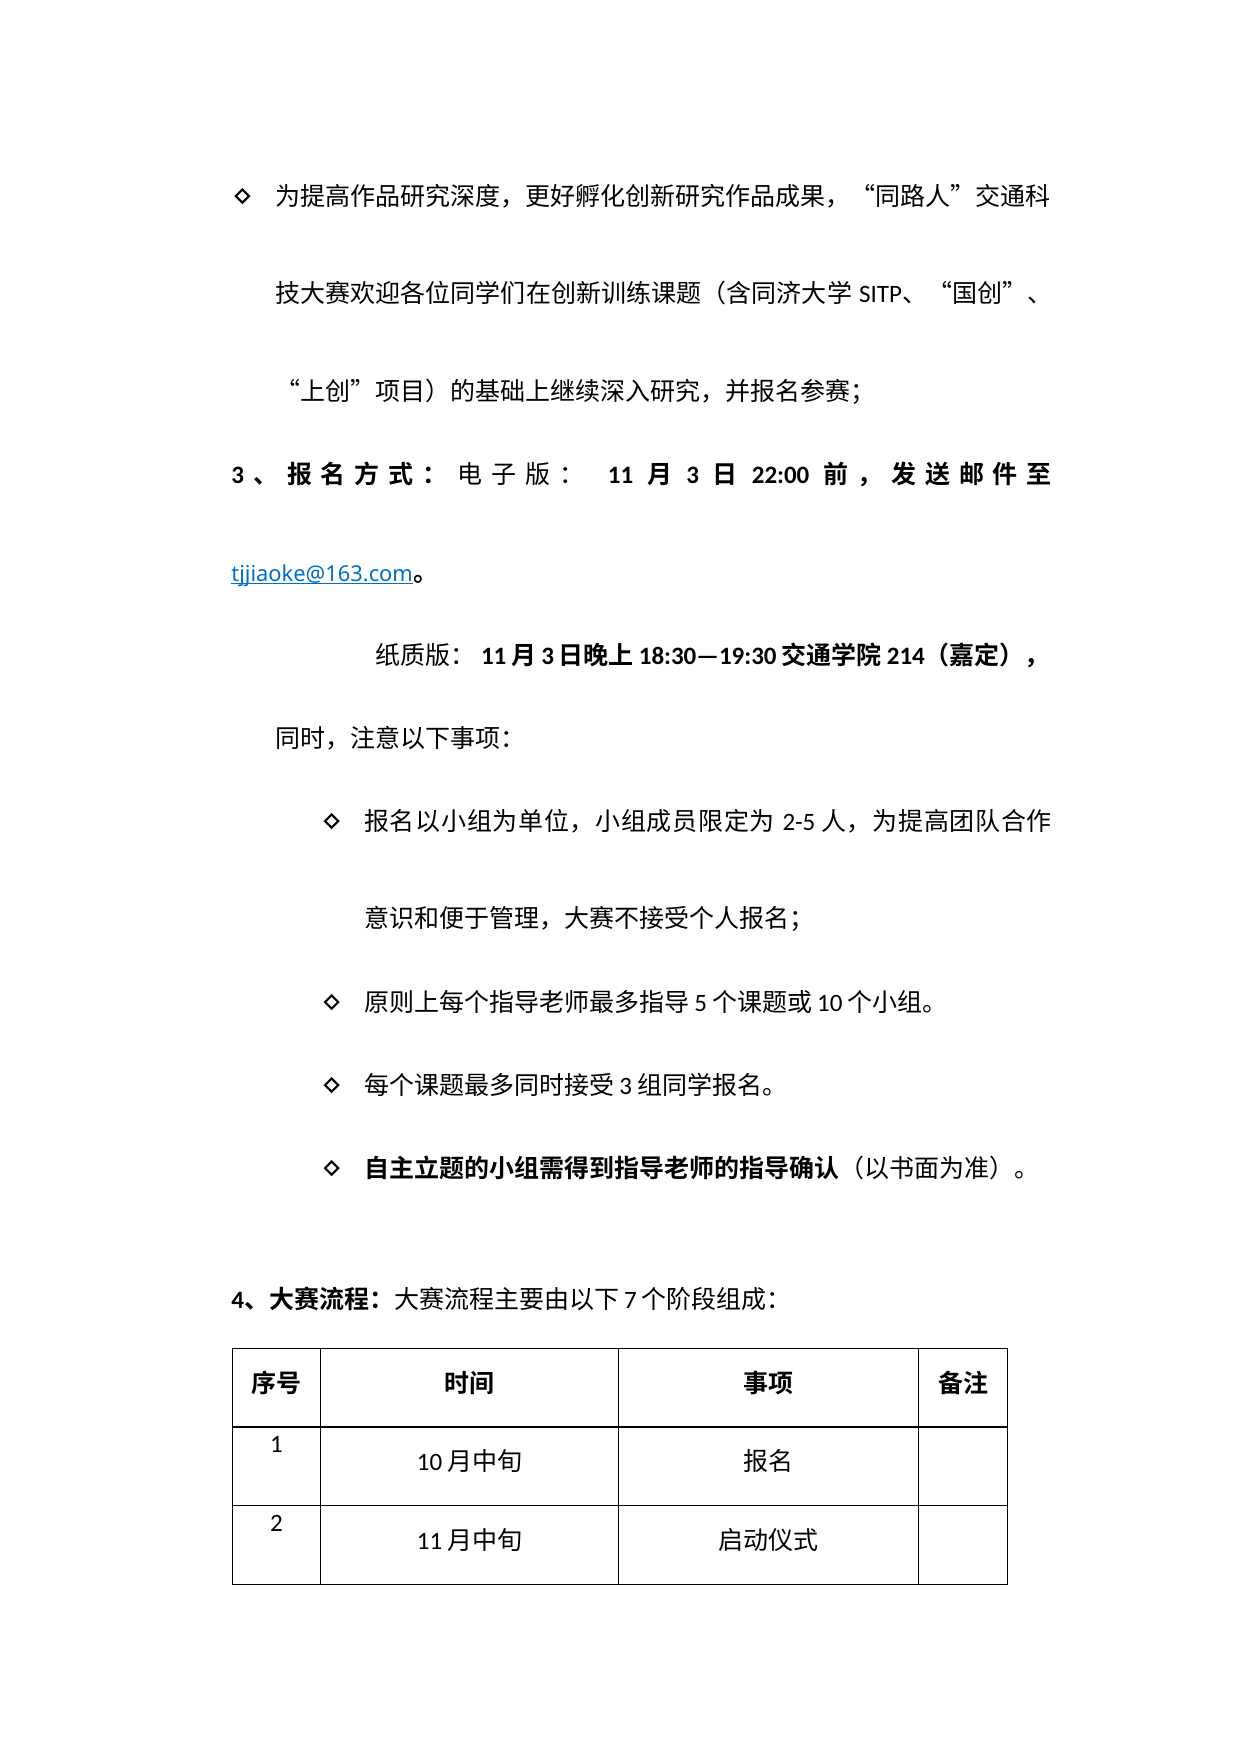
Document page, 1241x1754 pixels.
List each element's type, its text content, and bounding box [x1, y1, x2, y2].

table_header 时间 [321, 1349, 618, 1426]
table_cell 报名 [619, 1428, 918, 1505]
table_cell 启动仪式 [619, 1506, 918, 1583]
list 自主立题的小组需得到指导老师的指导确认（以书面为准）。 [320, 1134, 1053, 1199]
list 报名以小组为单位，小组成员限定为2-5人，为提高团队合作意识和便于管理，大赛不接受个人报名； [320, 787, 1053, 949]
list 为提高作品研究深度，更好孵化创新研究作品成果，“同路人”交通科技大赛欢迎各位同学们在创新训练课题（含同济大学SITP、“国创”、“上创”项目）的基础上继续深入研究，并报名参赛； [231, 162, 1053, 422]
text 纸质版： 11月3日晚上18:30—19:30交通学院214（嘉定）， [187, 621, 1053, 686]
table_cell 10月中旬 [321, 1428, 618, 1505]
text 同时，注意以下事项： [187, 704, 1053, 769]
table_header 序号 [233, 1349, 320, 1426]
text 4、大赛流程：大赛流程主要由以下7个阶段组成： [231, 1265, 1053, 1330]
table_cell [919, 1428, 1007, 1505]
table_header 事项 [619, 1349, 918, 1426]
table_cell 2 [233, 1506, 320, 1583]
list 原则上每个指导老师最多指导5个课题或10个小组。 [320, 968, 1053, 1033]
text 3、报名方式：电子版： 11月3日22:00前，发送邮件至tjjiaoke@163.com。 [231, 440, 1053, 603]
table_cell 11月中旬 [321, 1506, 618, 1583]
table_header 备注 [919, 1349, 1007, 1426]
table_cell 1 [233, 1428, 320, 1505]
table_cell [919, 1506, 1007, 1583]
list 每个课题最多同时接受3组同学报名。 [320, 1051, 1053, 1116]
